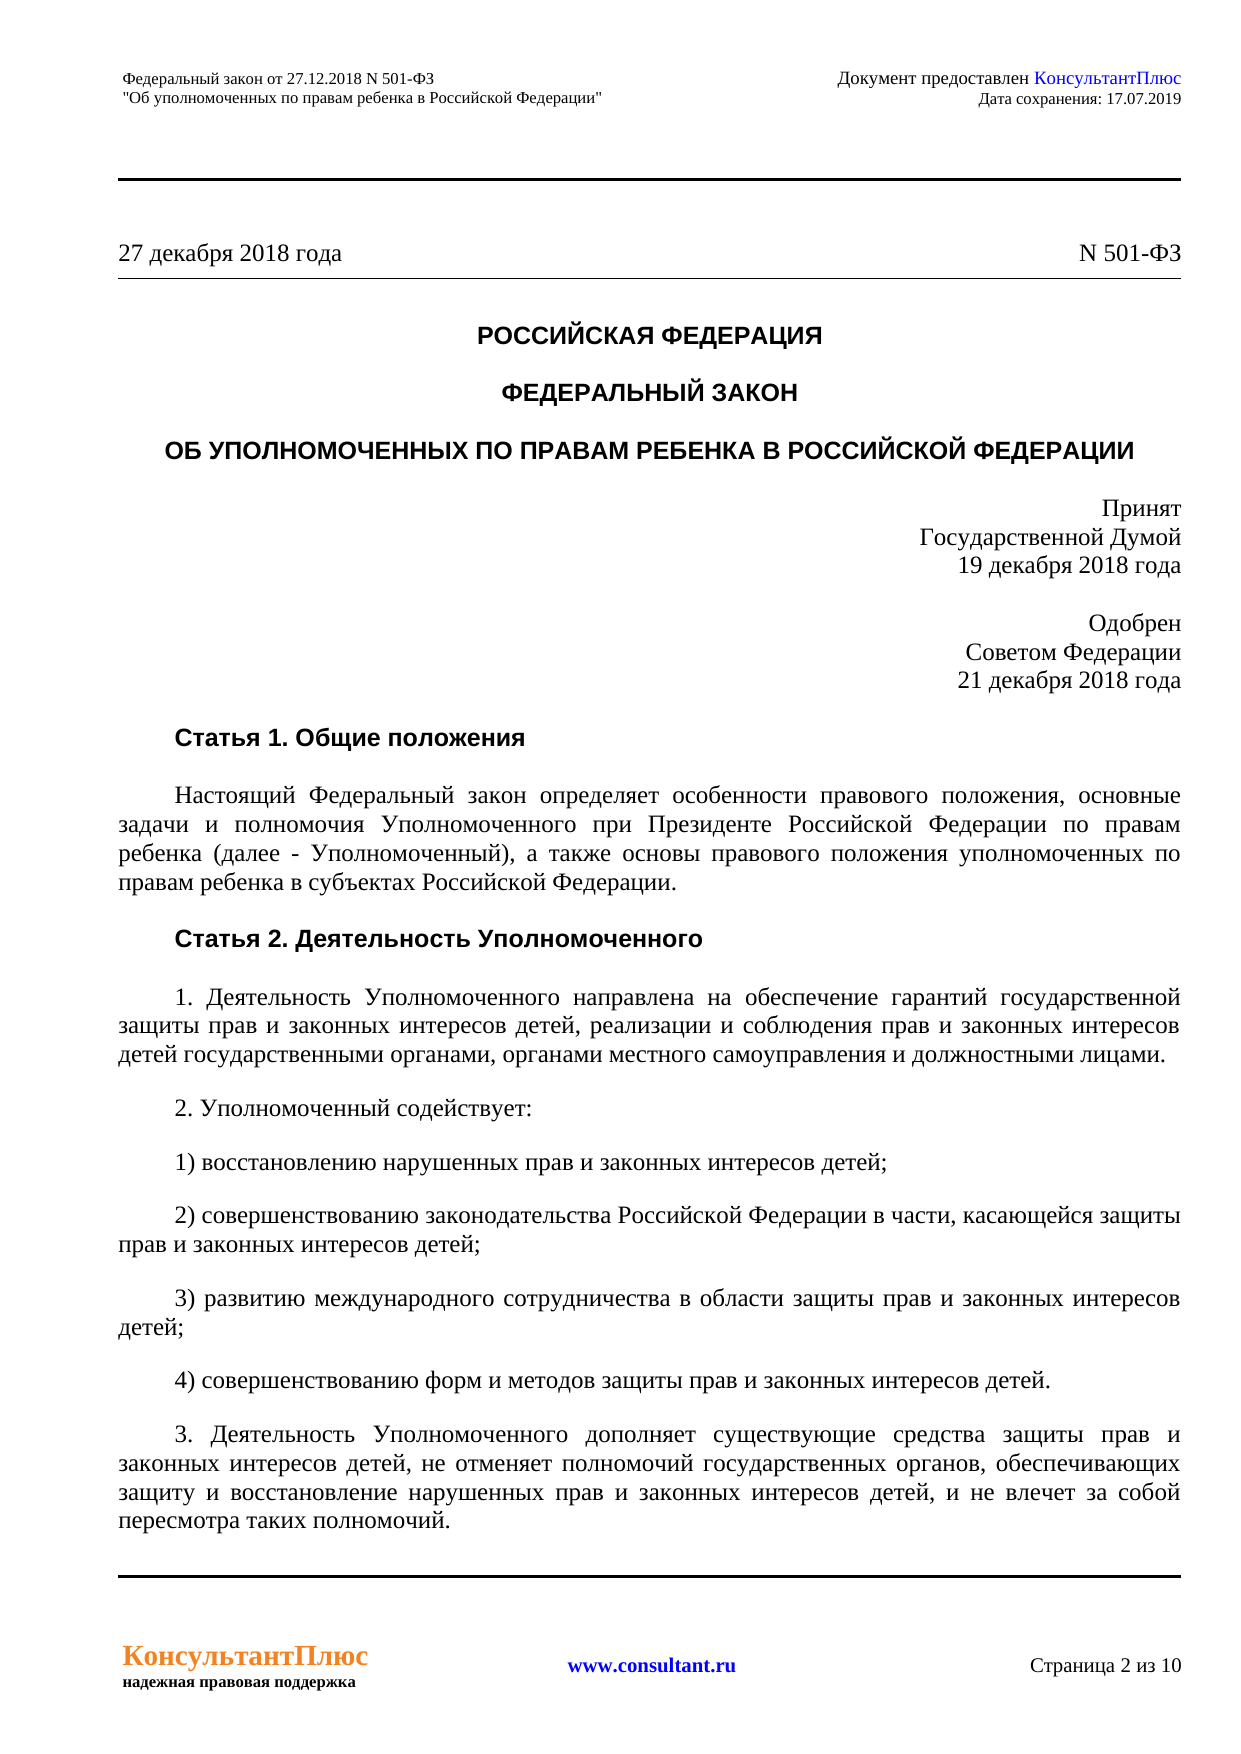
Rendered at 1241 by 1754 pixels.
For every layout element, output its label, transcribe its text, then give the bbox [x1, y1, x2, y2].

text 2) совершенствованию законодательства Российской Федерации в части, касающейся защиты прав и законных интересов детей; [118, 1201, 1181, 1258]
text 21 декабря 2018 года [118, 666, 1181, 694]
title ФЕДЕРАЛЬНЫЙ ЗАКОН [118, 378, 1181, 407]
table_header N 501-ФЗ [650, 238, 1181, 267]
text 3) развитию международного сотрудничества в области защиты прав и законных интересов детей; [118, 1283, 1181, 1341]
title Статья 2. Деятельность Уполномоченного [118, 924, 1181, 953]
text 4) совершенствованию форм и методов защиты прав и законных интересов детей. [118, 1366, 1181, 1394]
text Одобрен [118, 608, 1181, 637]
text Государственной Думой [118, 522, 1181, 551]
text 3. Деятельность Уполномоченного дополняет существующие средства защиты прав и законных интересов детей, не отменяет полномочий государственных органов, обеспечивающих защиту и восстановление нарушенных прав и законных интересов детей, и не влечет за собой пересмотра таких полномочий. [118, 1419, 1181, 1534]
text 19 декабря 2018 года [118, 551, 1181, 579]
title Статья 1. Общие положения [118, 723, 1181, 752]
title ОБ УПОЛНОМОЧЕННЫХ ПО ПРАВАМ РЕБЕНКА В РОССИЙСКОЙ ФЕДЕРАЦИИ [118, 436, 1181, 464]
text Настоящий Федеральный закон определяет особенности правового положения, основные задачи и полномочия Уполномоченного при Президенте Российской Федерации по правам ребенка (далее - Уполномоченный), а также основы правового положения уполномоченных по правам ребенка в субъектах Российской Федерации. [118, 781, 1181, 896]
text 1. Деятельность Уполномоченного направлена на обеспечение гарантий государственной защиты прав и законных интересов детей, реализации и соблюдения прав и законных интересов детей государственными органами, органами местного самоуправления и должностными лицами. [118, 982, 1181, 1068]
title РОССИЙСКАЯ ФЕДЕРАЦИЯ [118, 321, 1181, 349]
text 1) восстановлению нарушенных прав и законных интересов детей; [118, 1147, 1181, 1176]
text 2. Уполномоченный содействует: [118, 1093, 1181, 1122]
text Советом Федерации [118, 637, 1181, 666]
text Принят [118, 493, 1181, 522]
table_header 27 декабря 2018 года [118, 238, 649, 267]
